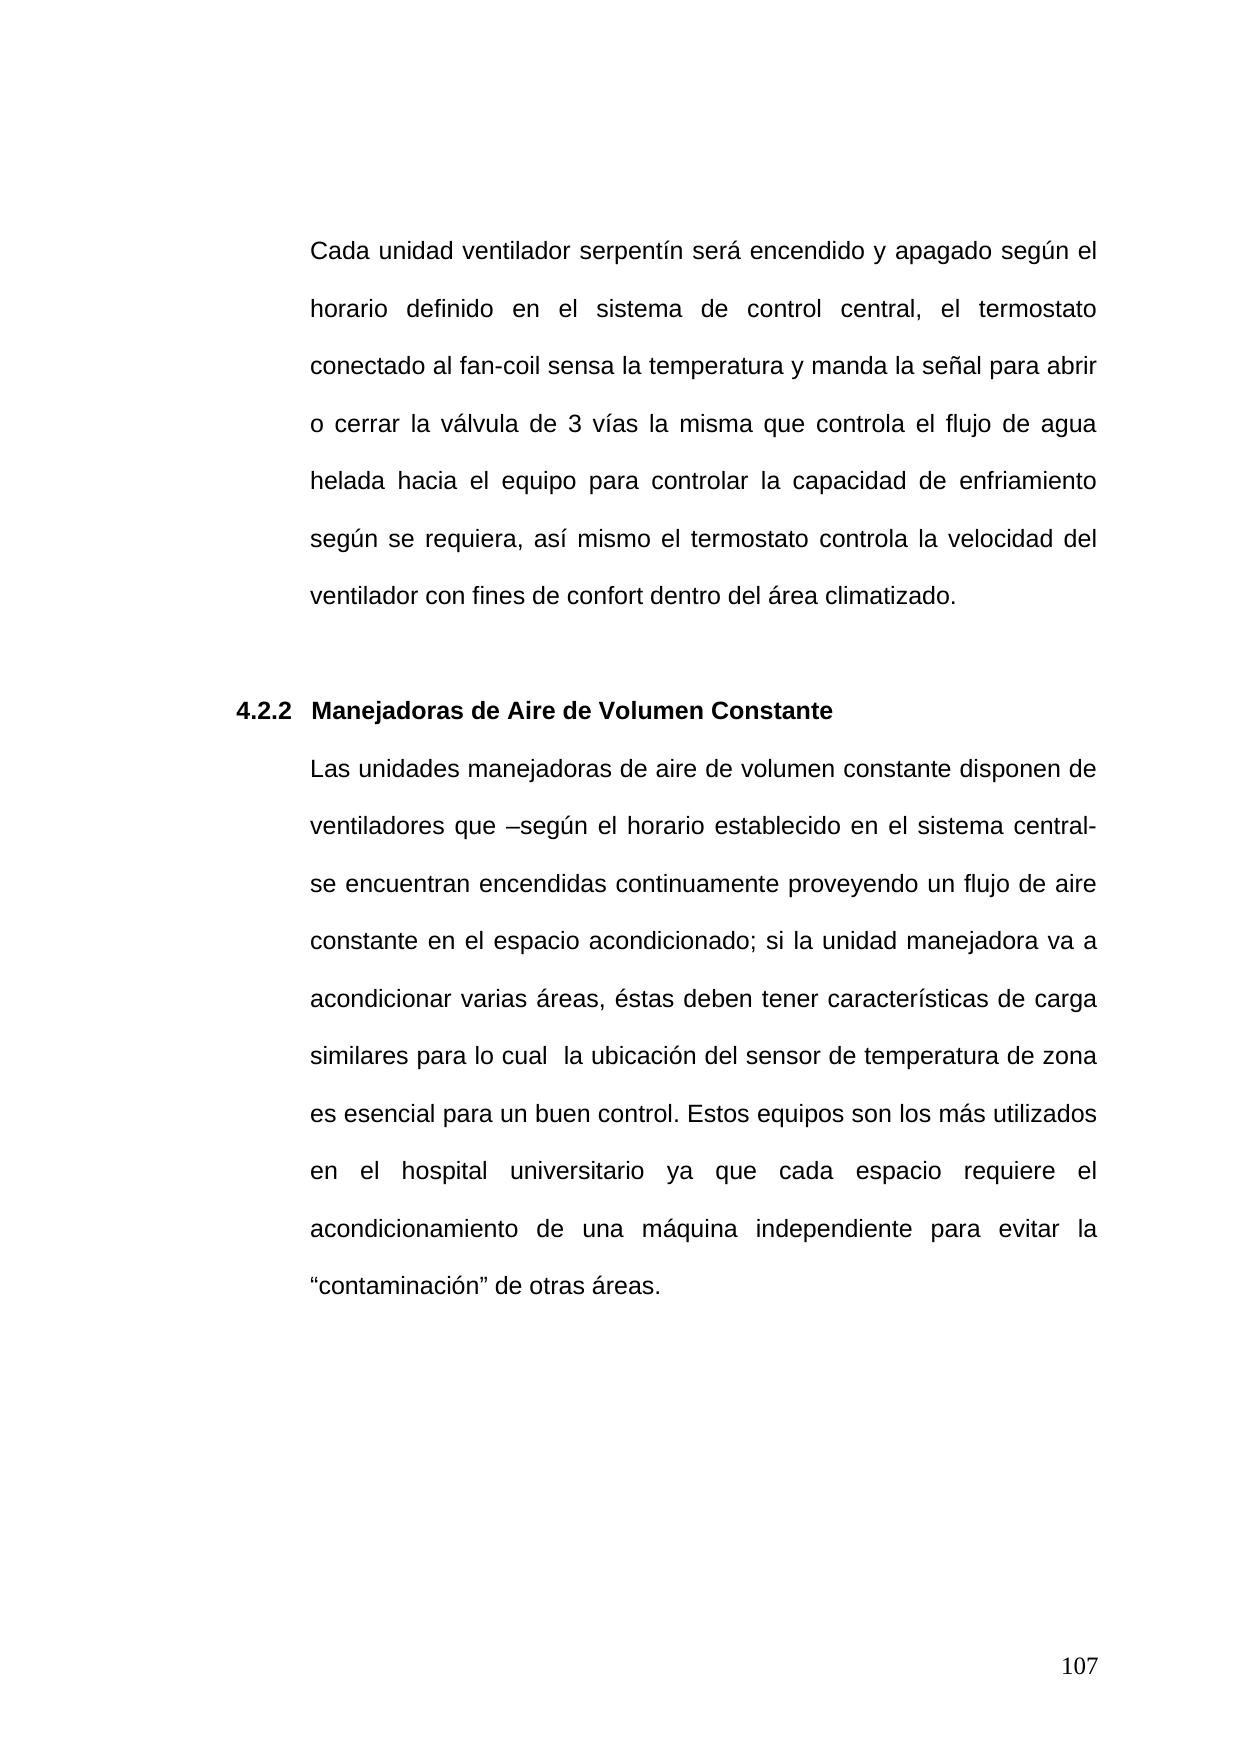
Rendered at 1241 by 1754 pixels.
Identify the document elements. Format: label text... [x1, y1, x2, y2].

text Las unidades manejadoras de aire de volumen constante disponen de ventiladores que –según el horario establecido en el sistema central- se encuentran encendidas continuamente proveyendo un flujo de aire constante en el espacio acondicionado; si la unidad manejadora va a acondicionar varias áreas, éstas deben tener características de carga similares para lo cual la ubicación del sensor de temperatura de zona es esencial para un buen control. Estos equipos son los más utilizados en el hospital universitario ya que cada espacio requiere el acondicionamiento de una máquina independiente para evitar la “contaminación” de otras áreas. [310, 754, 1098, 1300]
text Cada unidad ventilador serpentín será encendido y apagado según el horario definido en el sistema de control central, el termostato conectado al fan-coil sensa la temperatura y manda la señal para abrir o cerrar la válvula de 3 vías la misma que controla el flujo de agua helada hacia el equipo para controlar la capacidad de enfriamiento según se requiera, así mismo el termostato controla la velocidad del ventilador con fines de confort dentro del área climatizado. [310, 236, 1098, 610]
list Manejadoras de Aire de Volumen Constante [236, 696, 1098, 725]
